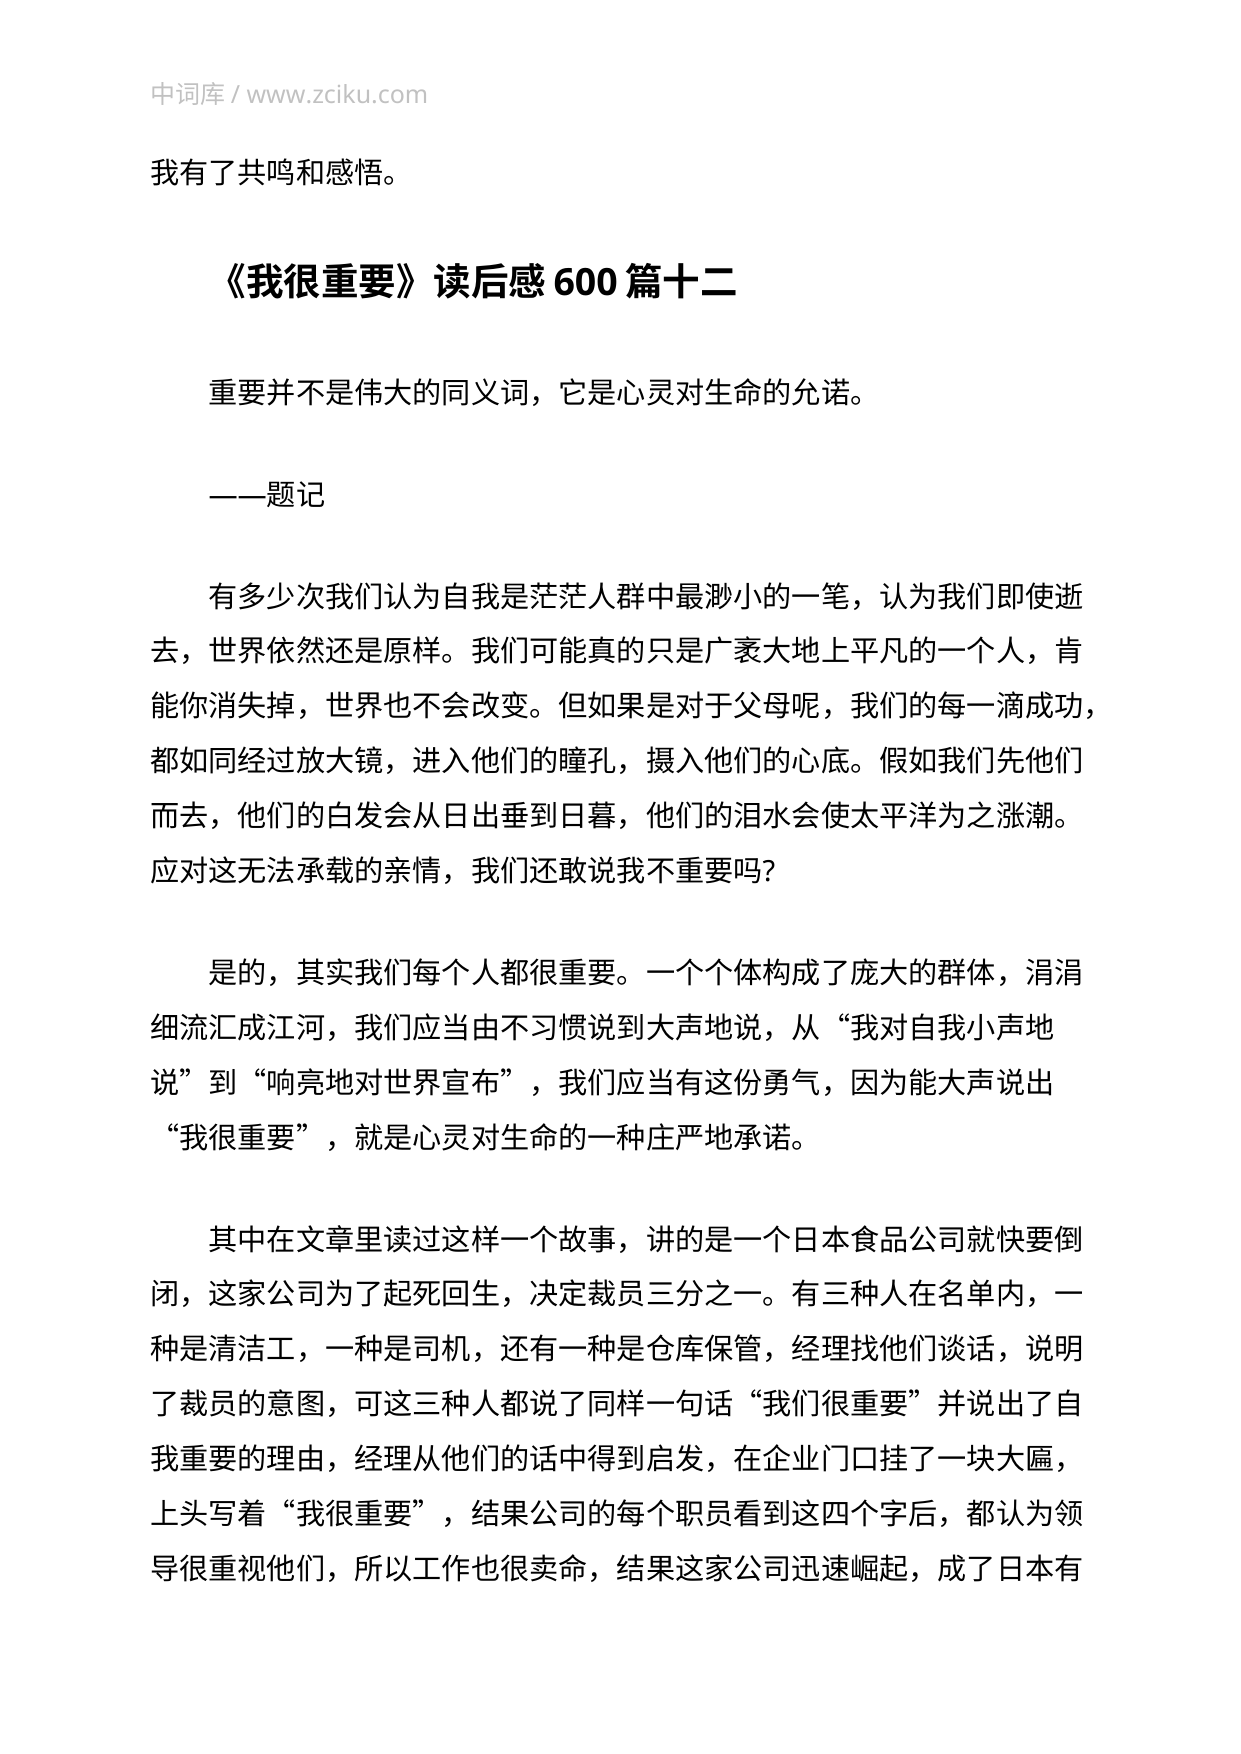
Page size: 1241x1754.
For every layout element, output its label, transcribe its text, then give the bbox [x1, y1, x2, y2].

text 《我很重要》读后感600篇十二 [150, 252, 1090, 306]
text 有多少次我们认为自我是茫茫人群中最渺小的一笔，认为我们即使逝去，世界依然还是原样。我们可能真的只是广袤大地上平凡的一个人，肯能你消失掉，世界也不会改变。但如果是对于父母呢，我们的每一滴成功，都如同经过放大镜，进入他们的瞳孔，摄入他们的心底。假如我们先他们而去，他们的白发会从日出垂到日暮，他们的泪水会使太平洋为之涨潮。应对这无法承载的亲情，我们还敢说我不重要吗? [150, 573, 1090, 890]
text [150, 150, 1090, 192]
text 重要并不是伟大的同义词，它是心灵对生命的允诺。 [150, 369, 1090, 412]
text ——题记 [150, 471, 1090, 513]
text 是的，其实我们每个人都很重要。一个个体构成了庞大的群体，涓涓细流汇成江河，我们应当由不习惯说到大声地说，从“我对自我小声地说”到“响亮地对世界宣布”，我们应当有这份勇气，因为能大声说出“我很重要”，就是心灵对生命的一种庄严地承诺。 [150, 949, 1090, 1157]
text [150, 1216, 1090, 1588]
